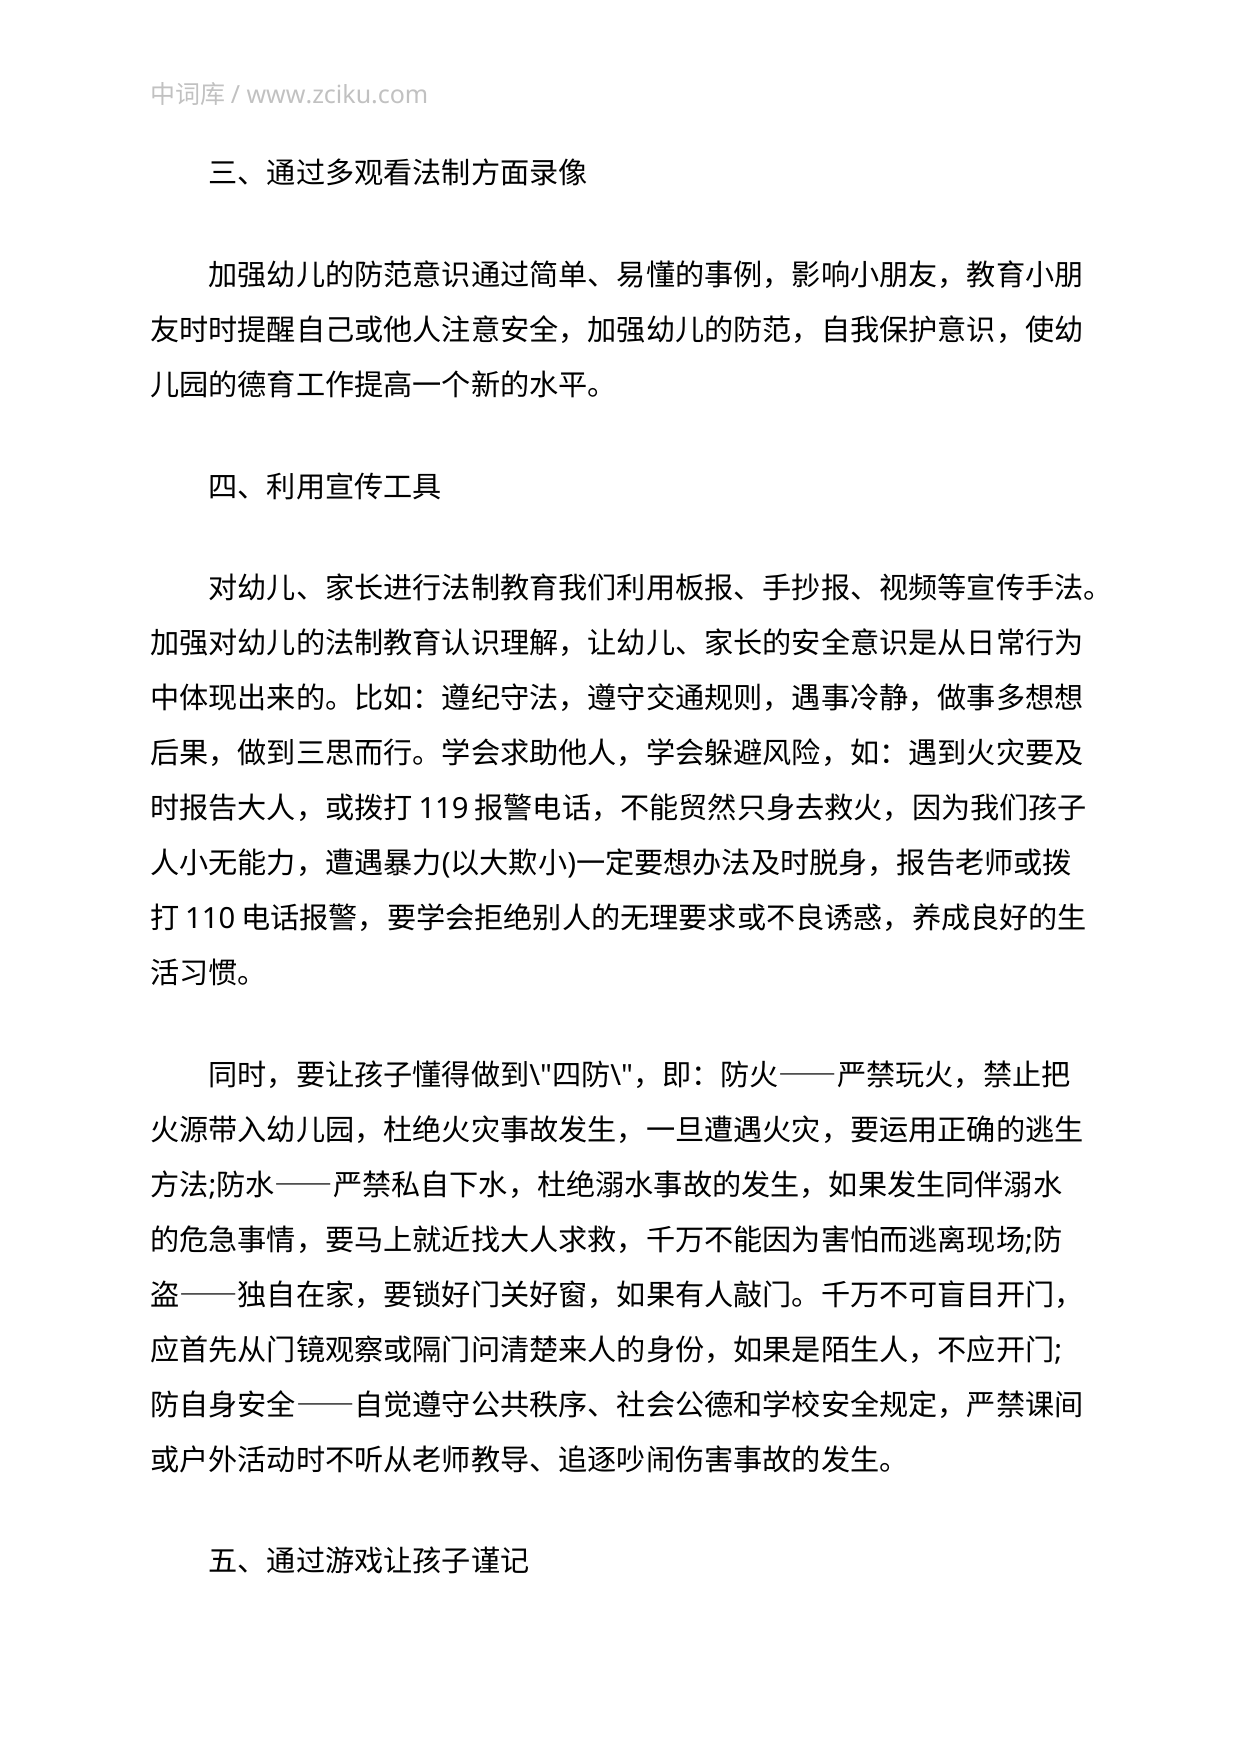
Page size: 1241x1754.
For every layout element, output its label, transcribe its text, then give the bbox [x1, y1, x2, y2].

text 对幼儿、家长进行法制教育我们利用板报、手抄报、视频等宣传手法。加强对幼儿的法制教育认识理解，让幼儿、家长的安全意识是从日常行为中体现出来的。比如：遵纪守法，遵守交通规则，遇事冷静，做事多想想后果，做到三思而行。学会求助他人，学会躲避风险，如：遇到火灾要及时报告大人，或拨打119报警电话，不能贸然只身去救火，因为我们孩子人小无能力，遭遇暴力(以大欺小)一定要想办法及时脱身，报告老师或拨打110电话报警，要学会拒绝别人的无理要求或不良诱惑，养成良好的生活习惯。 [150, 565, 1090, 992]
text 加强幼儿的防范意识通过简单、易懂的事例，影响小朋友，教育小朋友时时提醒自己或他人注意安全，加强幼儿的防范，自我保护意识，使幼儿园的德育工作提高一个新的水平。 [150, 252, 1090, 404]
text 五、通过游戏让孩子谨记 [150, 1538, 1090, 1580]
text 同时，要让孩子懂得做到\"四防\"，即：防火——严禁玩火，禁止把火源带入幼儿园，杜绝火灾事故发生，一旦遭遇火灾，要运用正确的逃生方法;防水——严禁私自下水，杜绝溺水事故的发生，如果发生同伴溺水的危急事情，要马上就近找大人求救，千万不能因为害怕而逃离现场;防盗——独自在家，要锁好门关好窗，如果有人敲门。千万不可盲目开门，应首先从门镜观察或隔门问清楚来人的身份，如果是陌生人，不应开门;防自身安全——自觉遵守公共秩序、社会公德和学校安全规定，严禁课间或户外活动时不听从老师教导、追逐吵闹伤害事故的发生。 [150, 1051, 1090, 1478]
text 四、利用宣传工具 [150, 463, 1090, 506]
text 三、通过多观看法制方面录像 [150, 150, 1090, 192]
